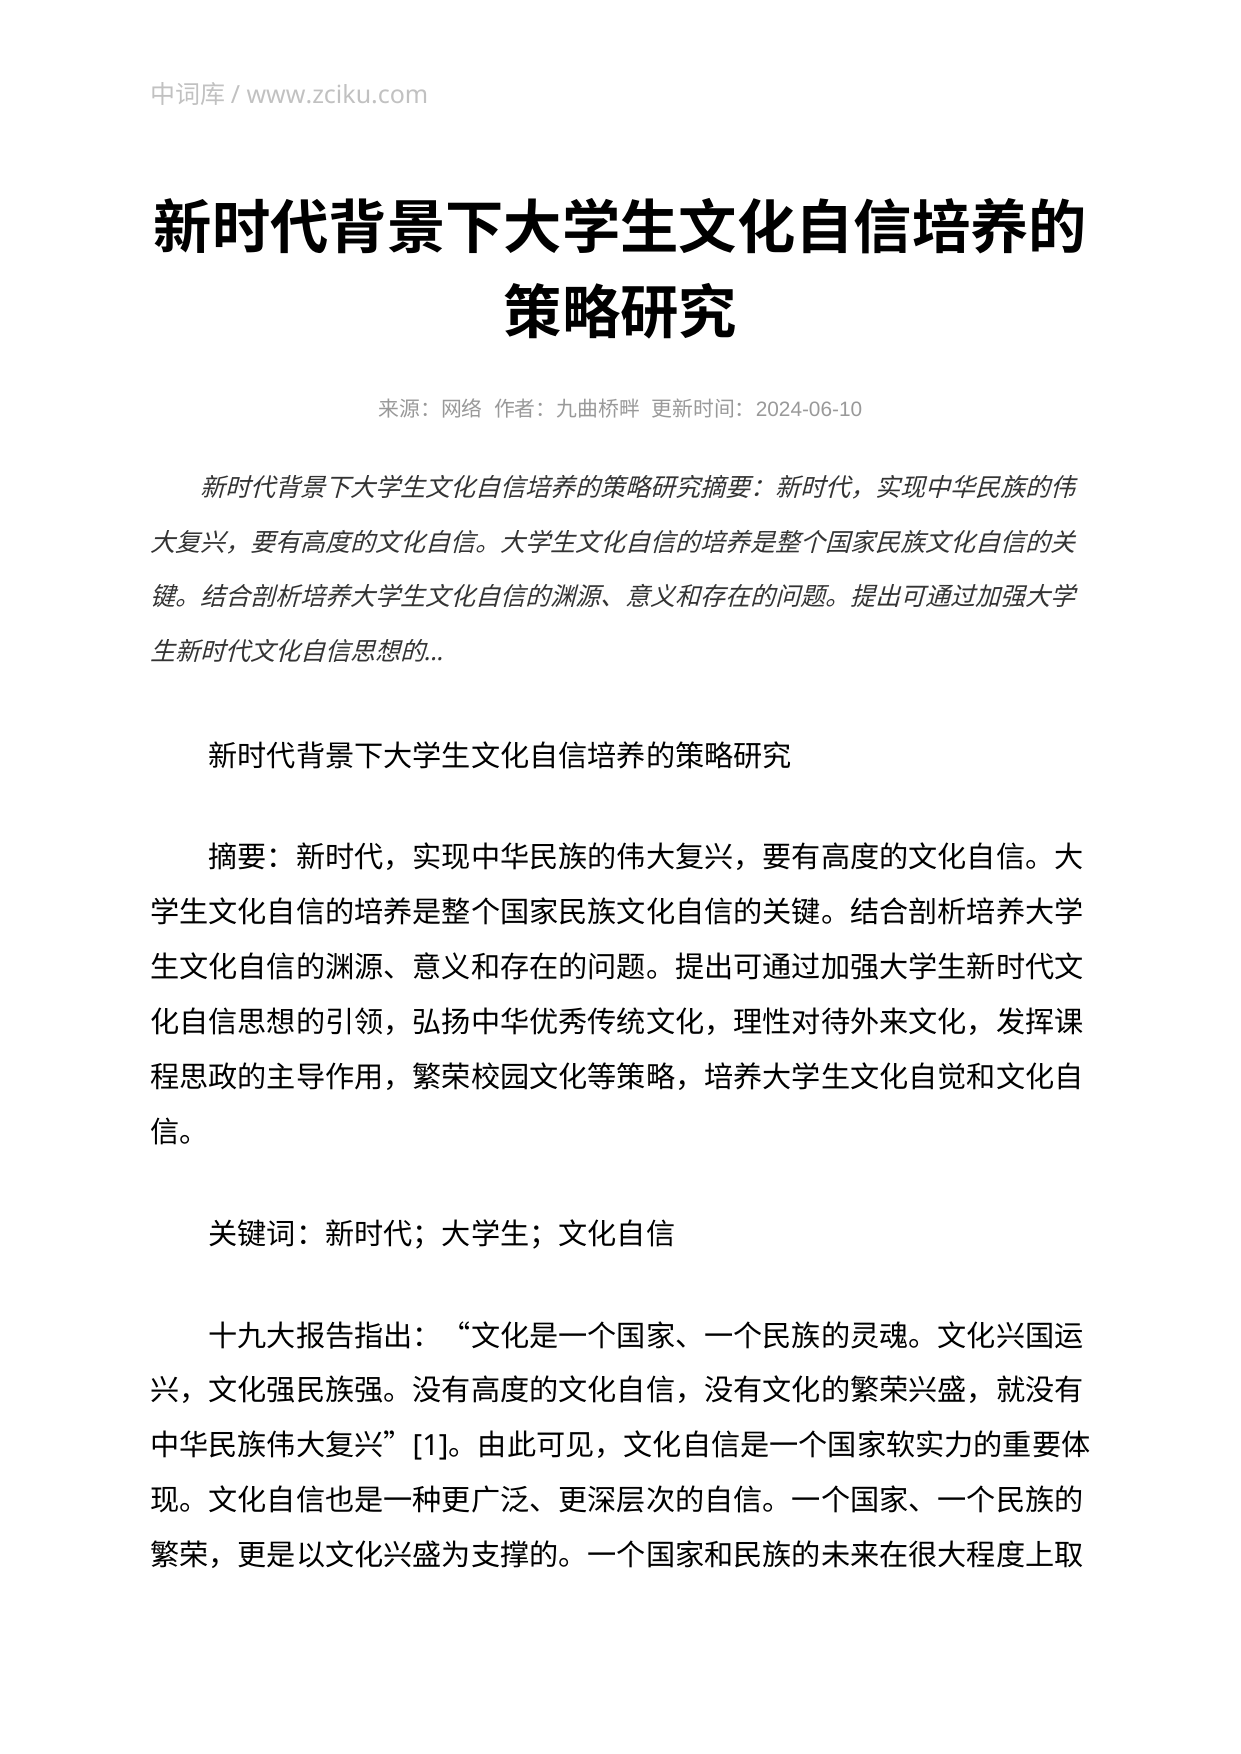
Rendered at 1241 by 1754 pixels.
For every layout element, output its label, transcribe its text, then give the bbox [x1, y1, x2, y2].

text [150, 1312, 1090, 1574]
text 关键词：新时代；大学生；文化自信 [150, 1210, 1090, 1253]
text 新时代背景下大学生文化自信培养的策略研究摘要：新时代，实现中华民族的伟大复兴，要有高度的文化自信。大学生文化自信的培养是整个国家民族文化自信的关键。结合剖析培养大学生文化自信的渊源、意义和存在的问题。提出可通过加强大学生新时代文化自信思想的... [150, 468, 1090, 667]
text 来源：网络 作者：九曲桥畔 更新时间：2024-06-10 [150, 397, 1090, 421]
subtitle 新时代背景下大学生文化自信培养的策略研究 [150, 181, 1090, 350]
text 新时代背景下大学生文化自信培养的策略研究 [150, 732, 1090, 774]
text 摘要：新时代，实现中华民族的伟大复兴，要有高度的文化自信。大学生文化自信的培养是整个国家民族文化自信的关键。结合剖析培养大学生文化自信的渊源、意义和存在的问题。提出可通过加强大学生新时代文化自信思想的引领，弘扬中华优秀传统文化，理性对待外来文化，发挥课程思政的主导作用，繁荣校园文化等策略，培养大学生文化自觉和文化自信。 [150, 834, 1090, 1151]
